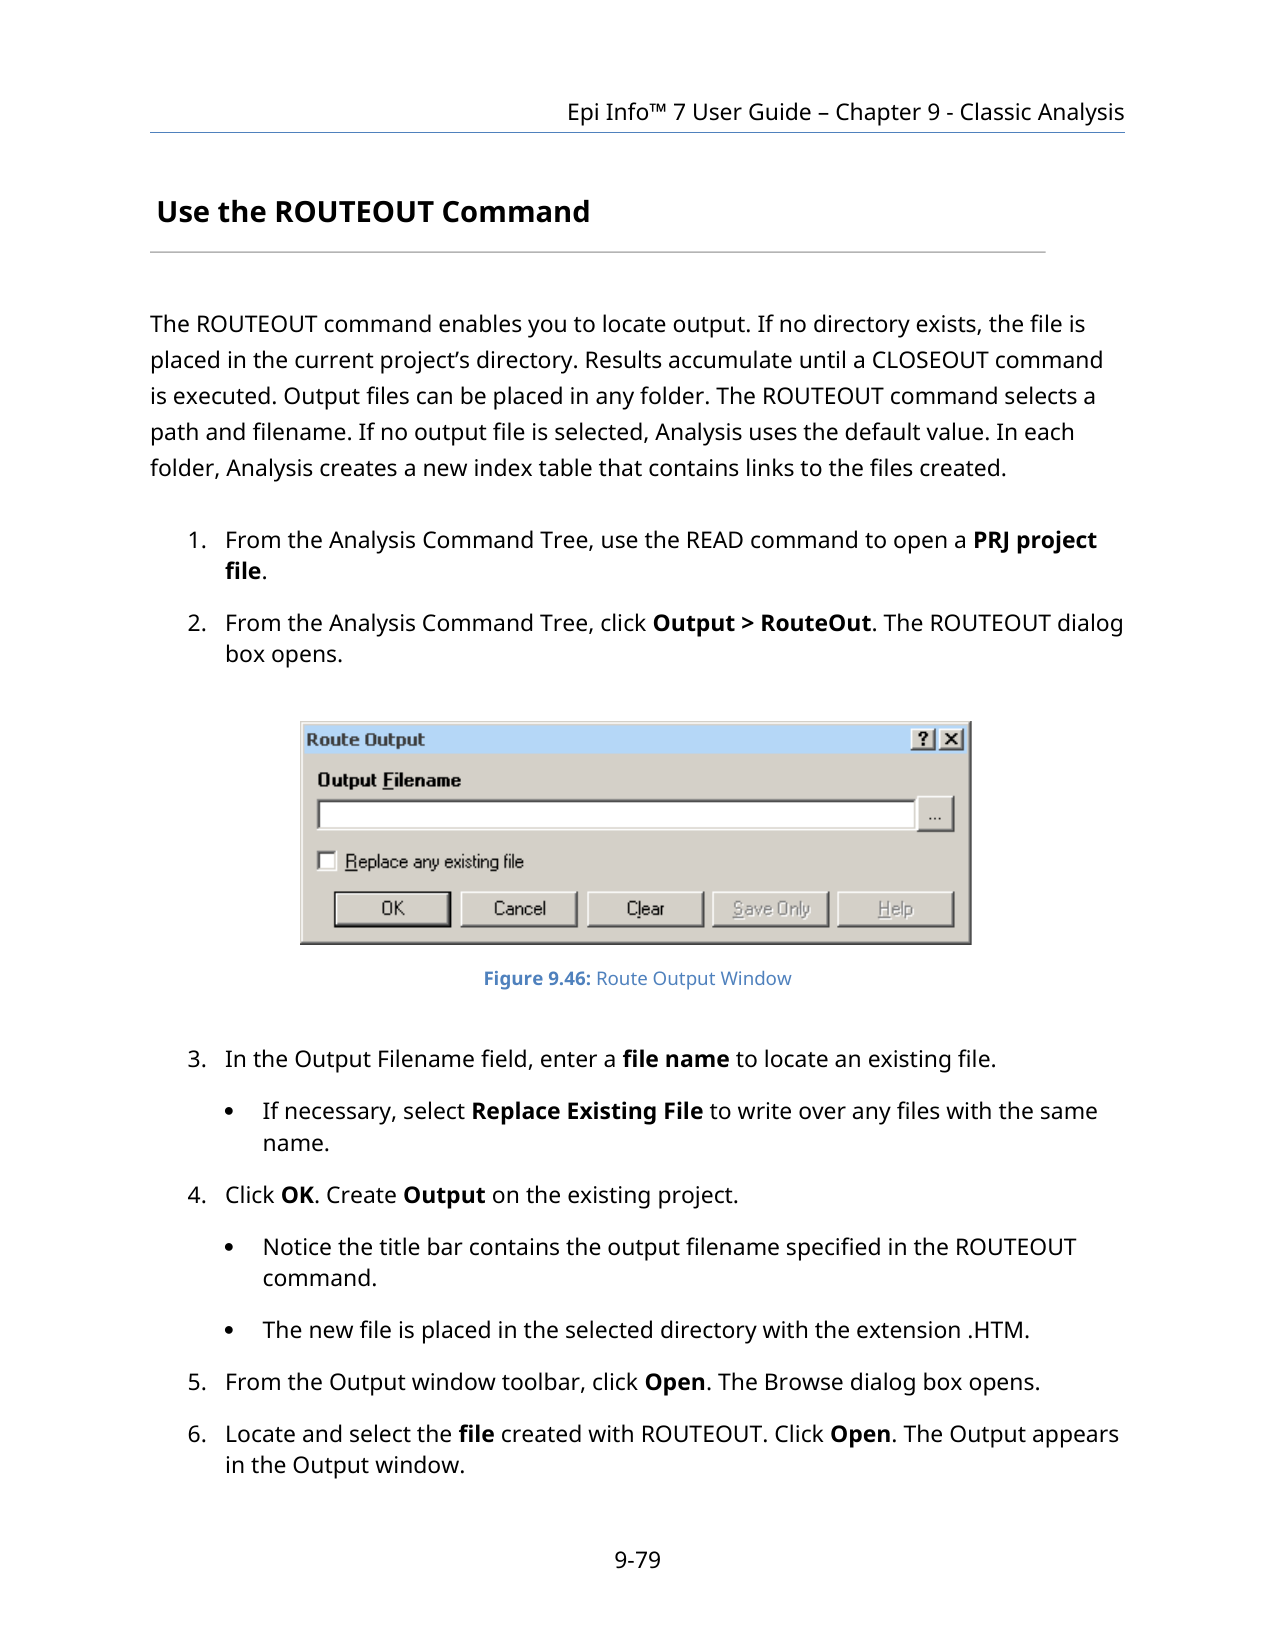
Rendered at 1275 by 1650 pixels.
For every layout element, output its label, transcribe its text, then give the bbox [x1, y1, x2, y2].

list In the Output Filename field, enter a file name to locate an existing file. [187, 1043, 1125, 1074]
text The ROUTEOUT command enables you to locate output. If no directory exists, the file is placed in the current project’s directory. Results accumulate until a CLOSEOUT command is executed. Output files can be placed in any folder. The ROUTEOUT command selects a path and filename. If no output file is selected, Analysis uses the default value. In each folder, Analysis creates a new index table that contains links to the files created. [150, 308, 1125, 483]
list From the Analysis Command Tree, use the READ command to open a PRJ project file. [187, 524, 1125, 586]
list From the Output window toolbar, click Open. The Browse dialog box opens. [187, 1366, 1125, 1397]
picture [300, 721, 972, 945]
text Use the ROUTEOUT Command [156, 191, 1125, 231]
text Figure 9.46: Route Output Window [150, 966, 1125, 991]
list If necessary, select Replace Existing File to write over any files with the same name. [225, 1095, 1125, 1158]
list From the Analysis Command Tree, click Output > RouteOut. The ROUTEOUT dialog box opens. [187, 607, 1125, 669]
list Notice the title bar contains the output filename specified in the ROUTEOUT command. [225, 1231, 1125, 1293]
list The new file is placed in the selected directory with the extension .HTM. [225, 1314, 1125, 1345]
list Locate and select the file created with ROUTEOUT. Click Open. The Output appears in the Output window. [187, 1418, 1125, 1481]
list Click OK. Create Output on the existing project. [187, 1178, 1125, 1210]
